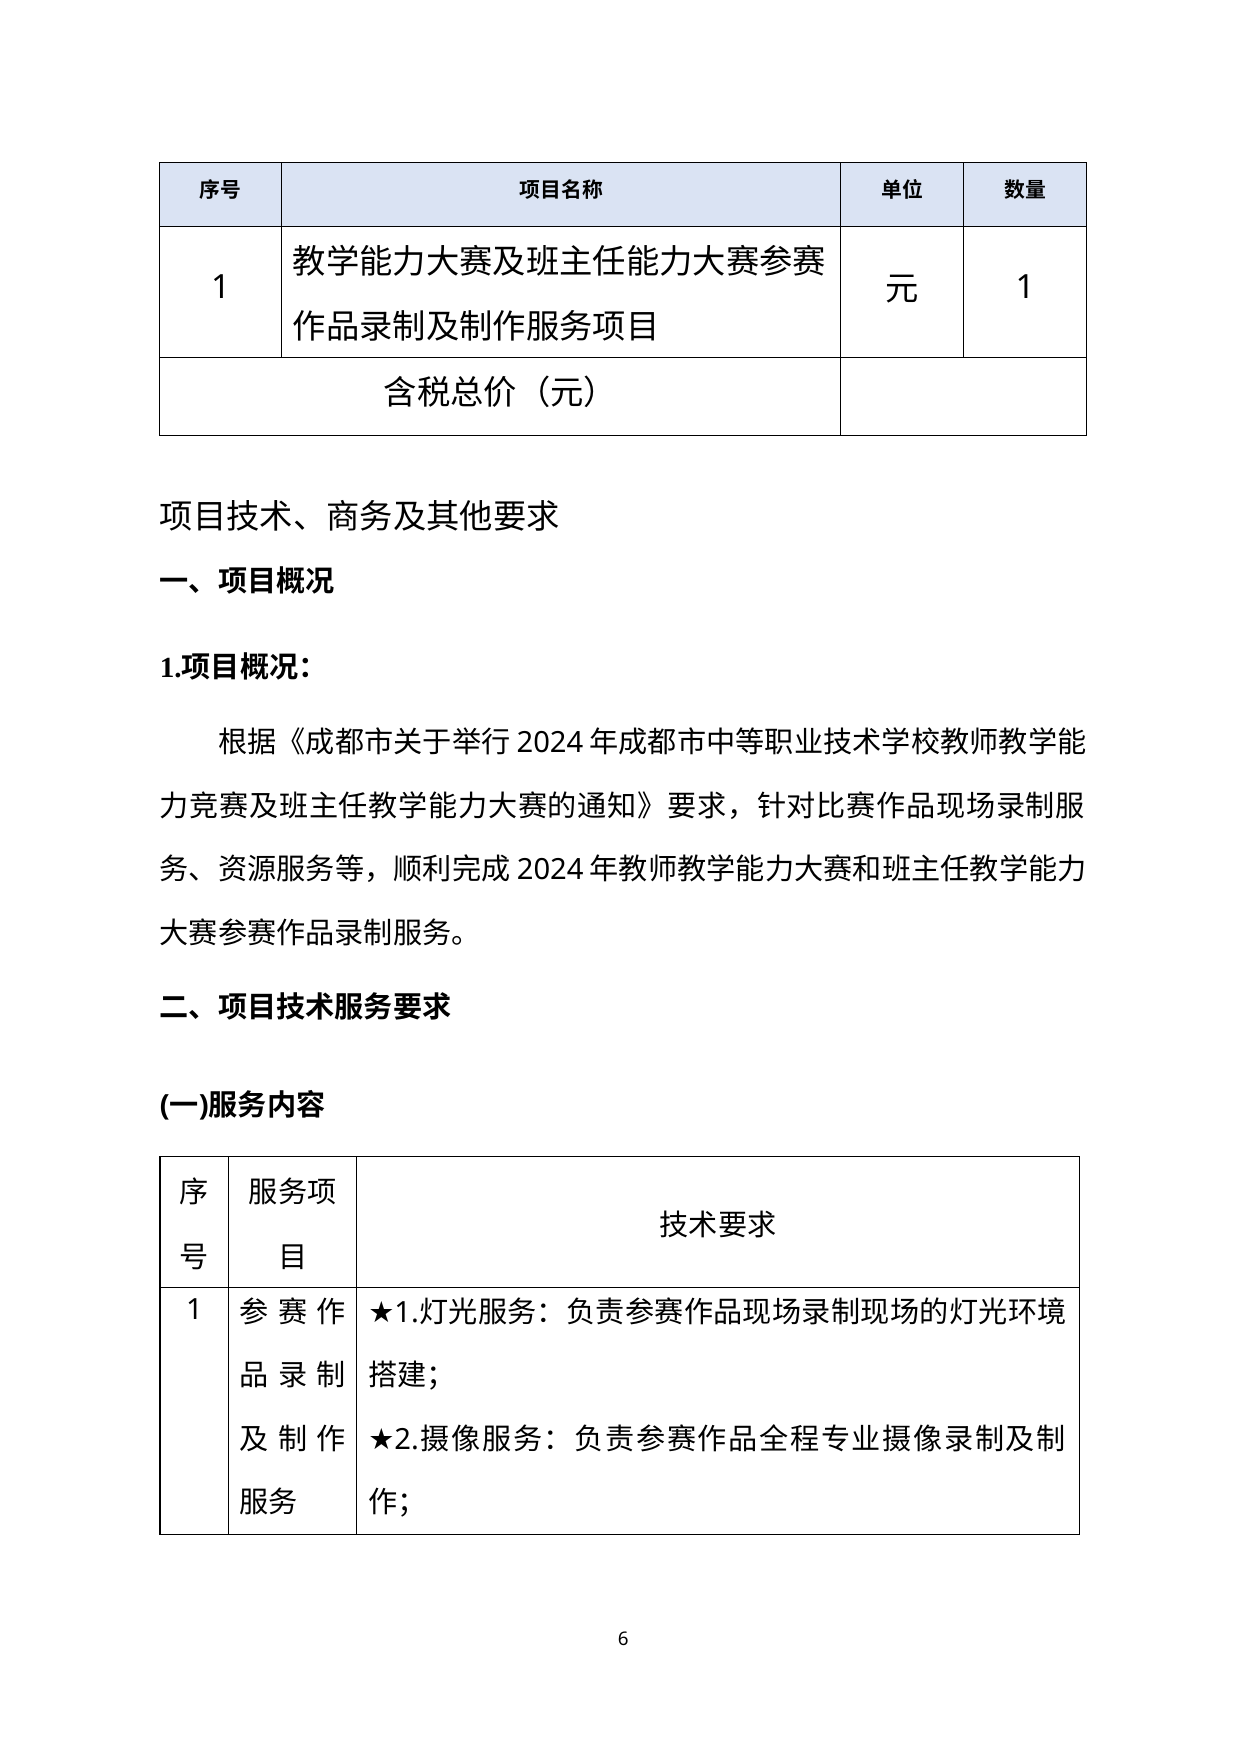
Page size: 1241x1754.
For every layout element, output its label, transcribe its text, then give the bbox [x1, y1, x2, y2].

table_cell 1 [160, 227, 281, 357]
table_header 单位 [841, 163, 963, 226]
table_cell 参赛作品录制及制作服务 [229, 1288, 356, 1534]
table_header 服务项目 [229, 1157, 356, 1287]
table_header 技术要求 [357, 1157, 1079, 1287]
list 项目技术、商务及其他要求 [159, 481, 1087, 546]
list 项目技术服务要求 (一)服务内容 [159, 973, 1087, 1135]
table_cell 教学能力大赛及班主任能力大赛参赛作品录制及制作服务项目 [282, 227, 840, 357]
table_header 项目名称 [282, 163, 840, 226]
table_header 数量 [964, 163, 1086, 226]
table_cell 1 [964, 227, 1086, 357]
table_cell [357, 1288, 1079, 1534]
table_cell 元 [841, 227, 963, 357]
table_cell [841, 358, 1086, 435]
table_cell 1 [161, 1288, 228, 1534]
text 根据《成都市关于举行2024年成都市中等职业技术学校教师教学能力竞赛及班主任教学能力大赛的通知》要求，针对比赛作品现场录制服务、资源服务等，顺利完成2024年教师教学能力大赛和班主任教学能力大赛参赛作品录制服务。 [159, 719, 1087, 951]
text 1.项目概况： [159, 632, 1087, 697]
table_header 序号 [161, 1157, 228, 1287]
table_cell 含税总价（元） [160, 358, 840, 435]
table_header 序号 [160, 163, 281, 226]
text 一、项目概况 [159, 546, 1087, 611]
